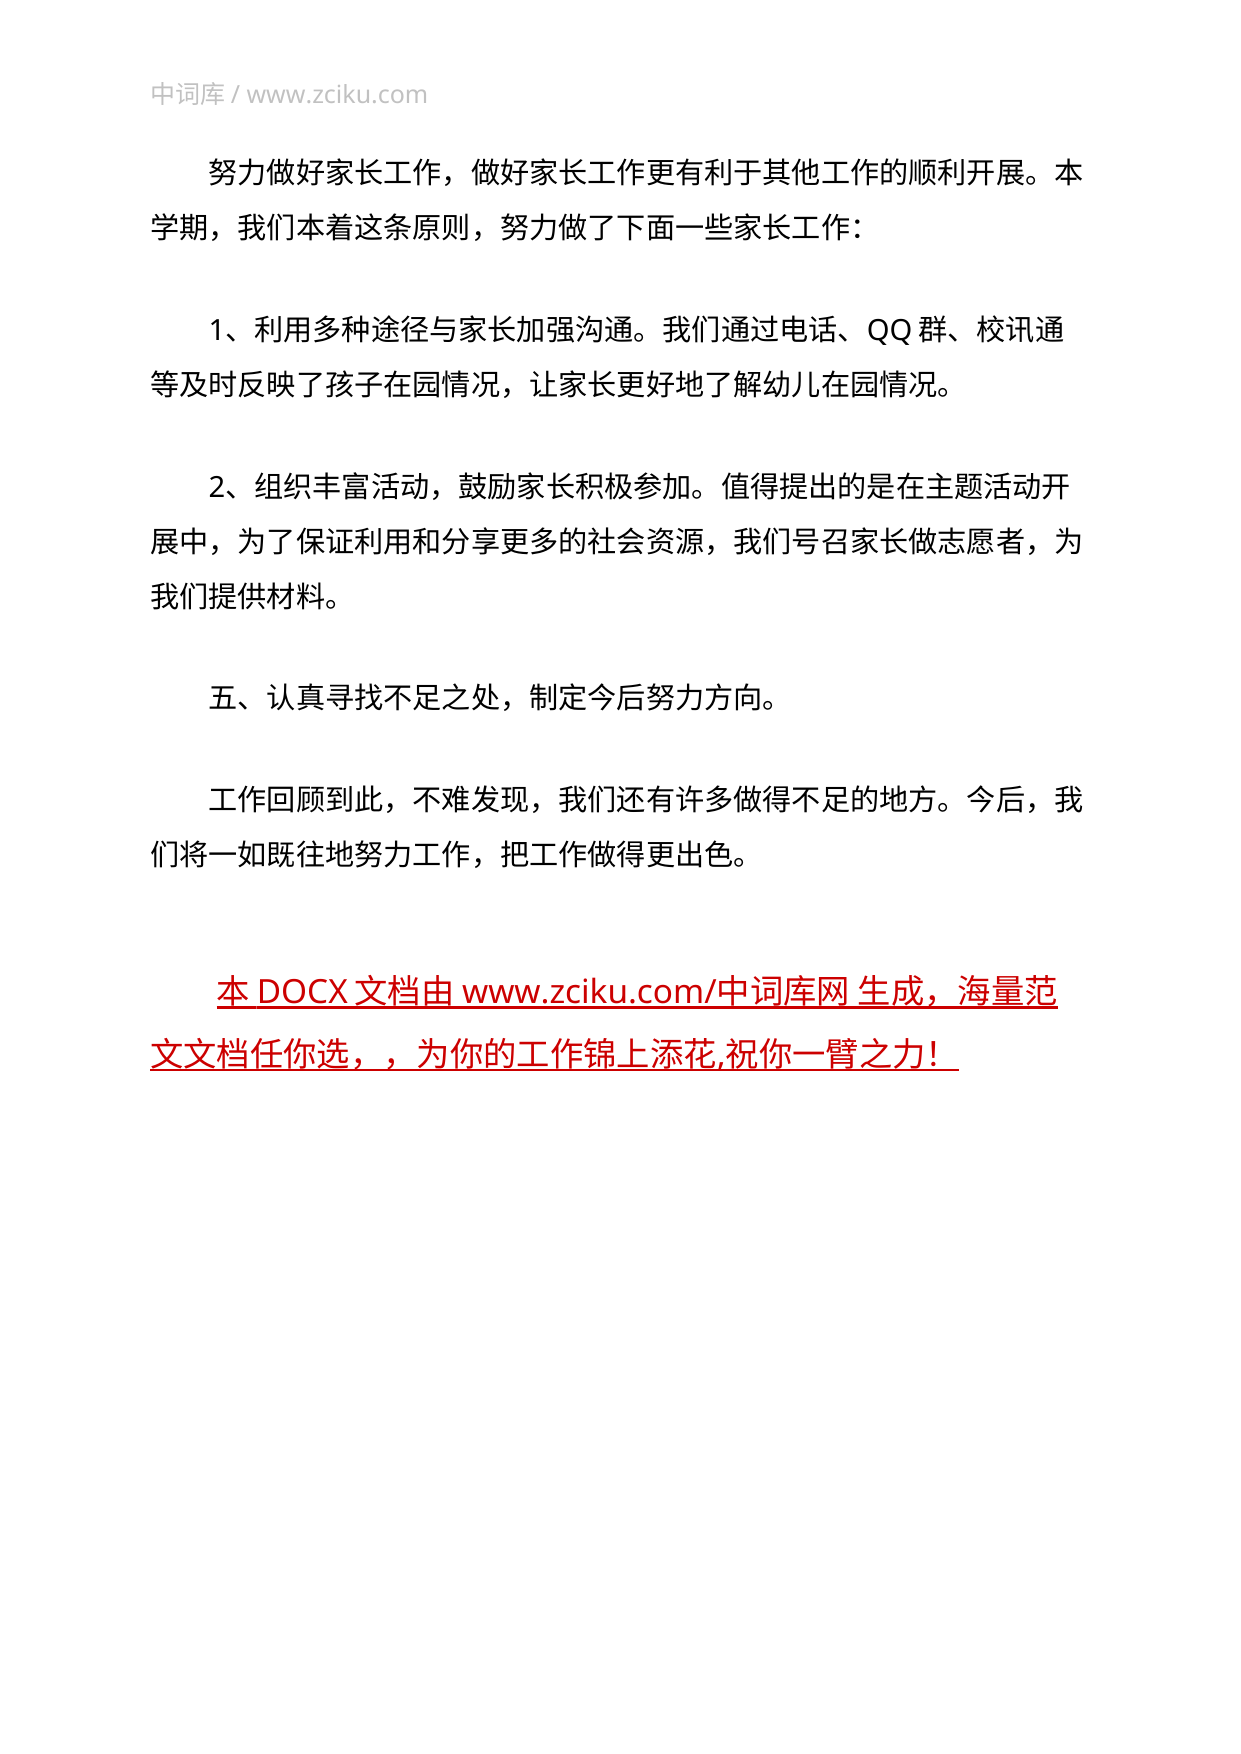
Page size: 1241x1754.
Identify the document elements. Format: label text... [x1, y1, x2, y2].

text 1、利用多种途径与家长加强沟通。我们通过电话、QQ群、校讯通等及时反映了孩子在园情况，让家长更好地了解幼儿在园情况。 [150, 307, 1090, 404]
text 2、组织丰富活动，鼓励家长积极参加。值得提出的是在主题活动开展中，为了保证利用和分享更多的社会资源，我们号召家长做志愿者，为我们提供材料。 [150, 463, 1090, 616]
text 努力做好家长工作，做好家长工作更有利于其他工作的顺利开展。本学期，我们本着这条原则，努力做了下面一些家长工作： [150, 150, 1090, 247]
text 五、认真寻找不足之处，制定今后努力方向。 [150, 675, 1090, 717]
text 工作回顾到此，不难发现，我们还有许多做得不足的地方。今后，我们将一如既往地努力工作，把工作做得更出色。 [150, 777, 1090, 874]
text 本DOCX文档由 www.zciku.com/中词库网 生成，海量范文文档任你选，，为你的工作锦上添花,祝你一臂之力！ [150, 965, 1090, 1076]
